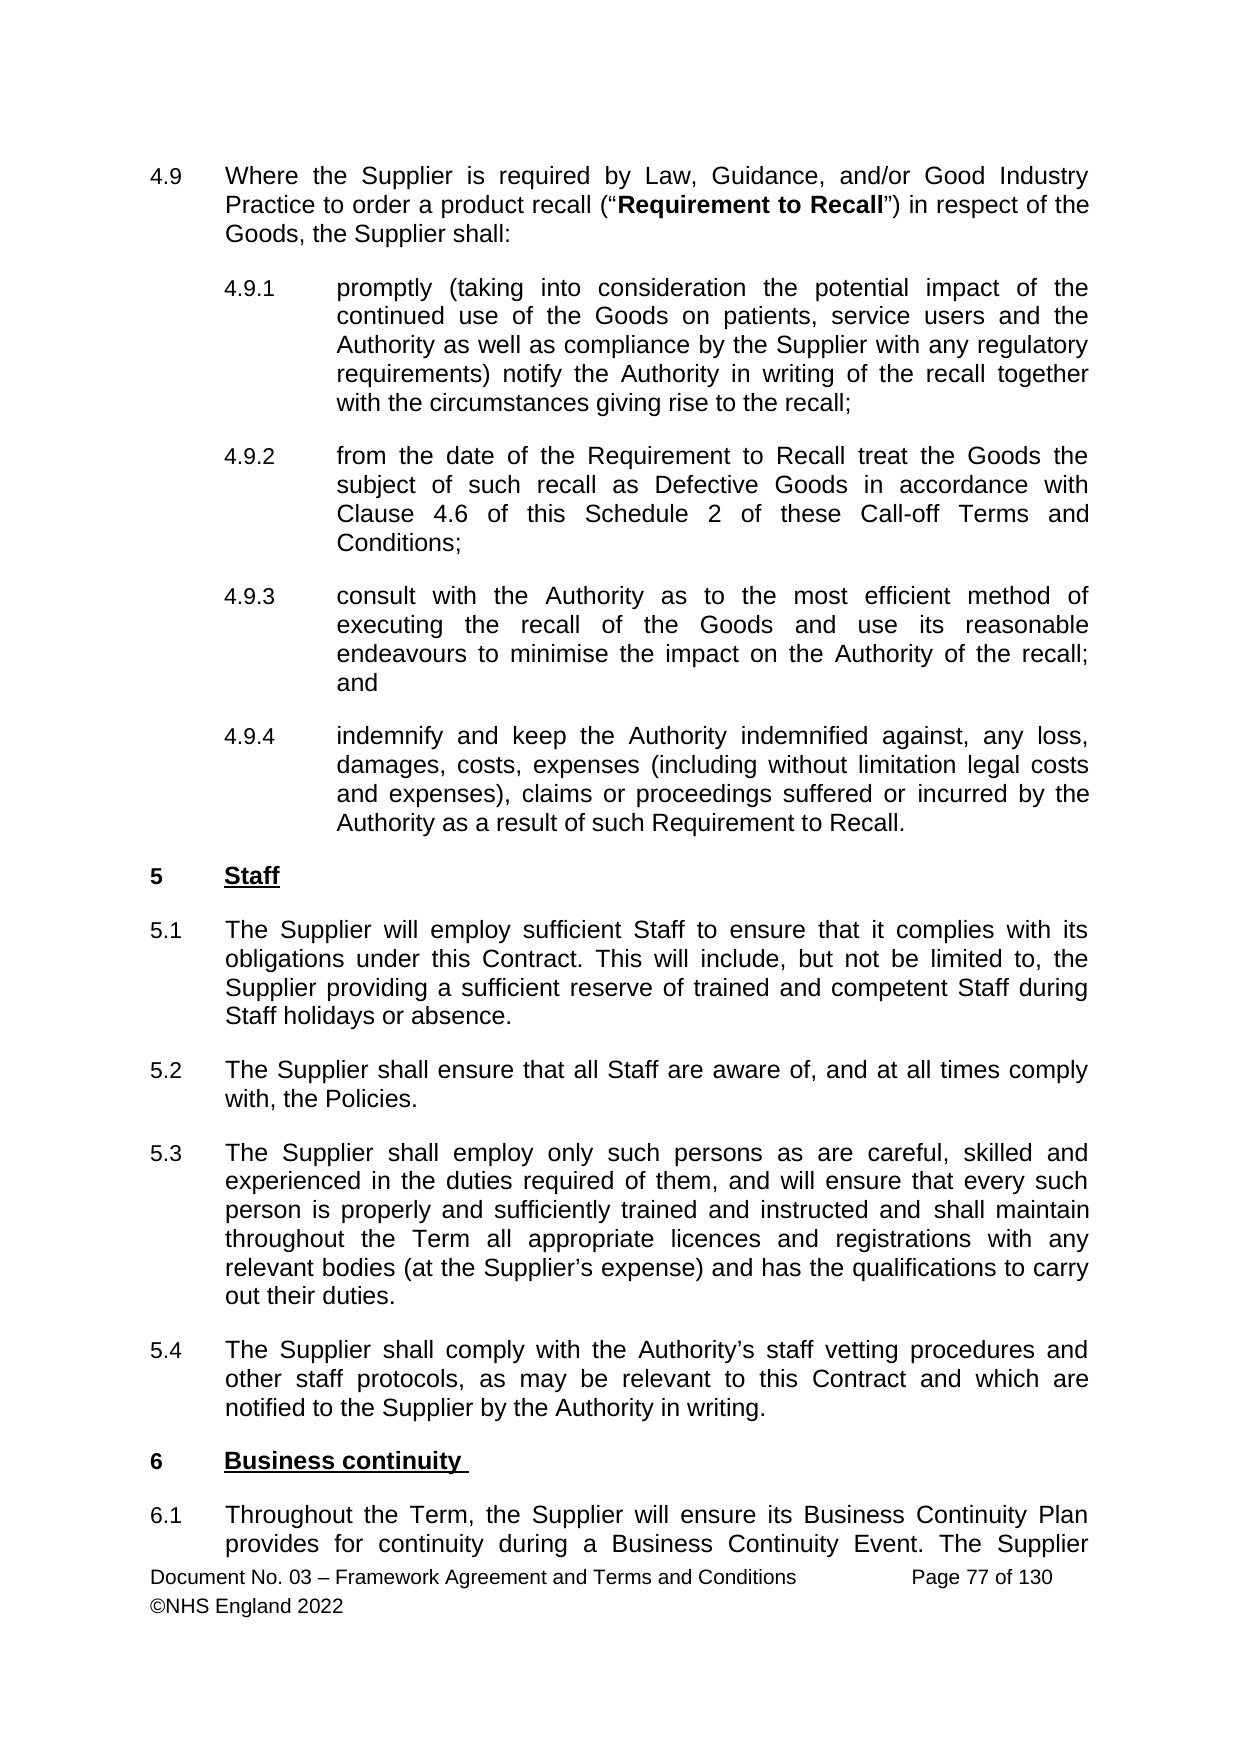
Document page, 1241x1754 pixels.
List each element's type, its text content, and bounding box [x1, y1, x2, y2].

subtitle The Supplier shall ensure that all Staff are aware of, and at all times comply with, the Policies. [150, 1055, 1090, 1112]
subtitle Where the Supplier is required by Law, Guidance, and/or Good Industry Practice to order a product recall (“Requirement to Recall”) in respect of the Goods, the Supplier shall: [150, 161, 1090, 247]
subtitle from the date of the Requirement to Recall treat the Goods the subject of such recall as Defective Goods in accordance with Clause 4.6 of this Schedule 2 of these Call-off Terms and Conditions; [224, 441, 1090, 556]
subtitle promptly (taking into consideration the potential impact of the continued use of the Goods on patients, service users and the Authority as well as compliance by the Supplier with any regulatory requirements) notify the Authority in writing of the recall together with the circumstances giving rise to the recall; [224, 272, 1090, 416]
subtitle The Supplier shall employ only such persons as are careful, skilled and experienced in the duties required of them, and will ensure that every such person is properly and sufficiently trained and instructed and shall maintain throughout the Term all appropriate licences and registrations with any relevant bodies (at the Supplier’s expense) and has the qualifications to carry out their duties. [150, 1137, 1090, 1310]
subtitle Staff [150, 861, 1090, 890]
subtitle indemnify and keep the Authority indemnified against, any loss, damages, costs, expenses (including without limitation legal costs and expenses), claims or proceedings suffered or incurred by the Authority as a result of such Requirement to Recall. [224, 721, 1090, 836]
subtitle The Supplier shall comply with the Authority’s staff vetting procedures and other staff protocols, as may be relevant to this Contract and which are notified to the Supplier by the Authority in writing. [150, 1335, 1090, 1421]
subtitle The Supplier will employ sufficient Staff to ensure that it complies with its obligations under this Contract. This will include, but not be limited to, the Supplier providing a sufficient reserve of trained and competent Staff during Staff holidays or absence. [150, 915, 1090, 1030]
subtitle consult with the Authority as to the most efficient method of executing the recall of the Goods and use its reasonable endeavours to minimise the impact on the Authority of the recall; and [224, 581, 1090, 696]
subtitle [150, 1500, 1090, 1557]
subtitle Business continuity [150, 1446, 1090, 1475]
